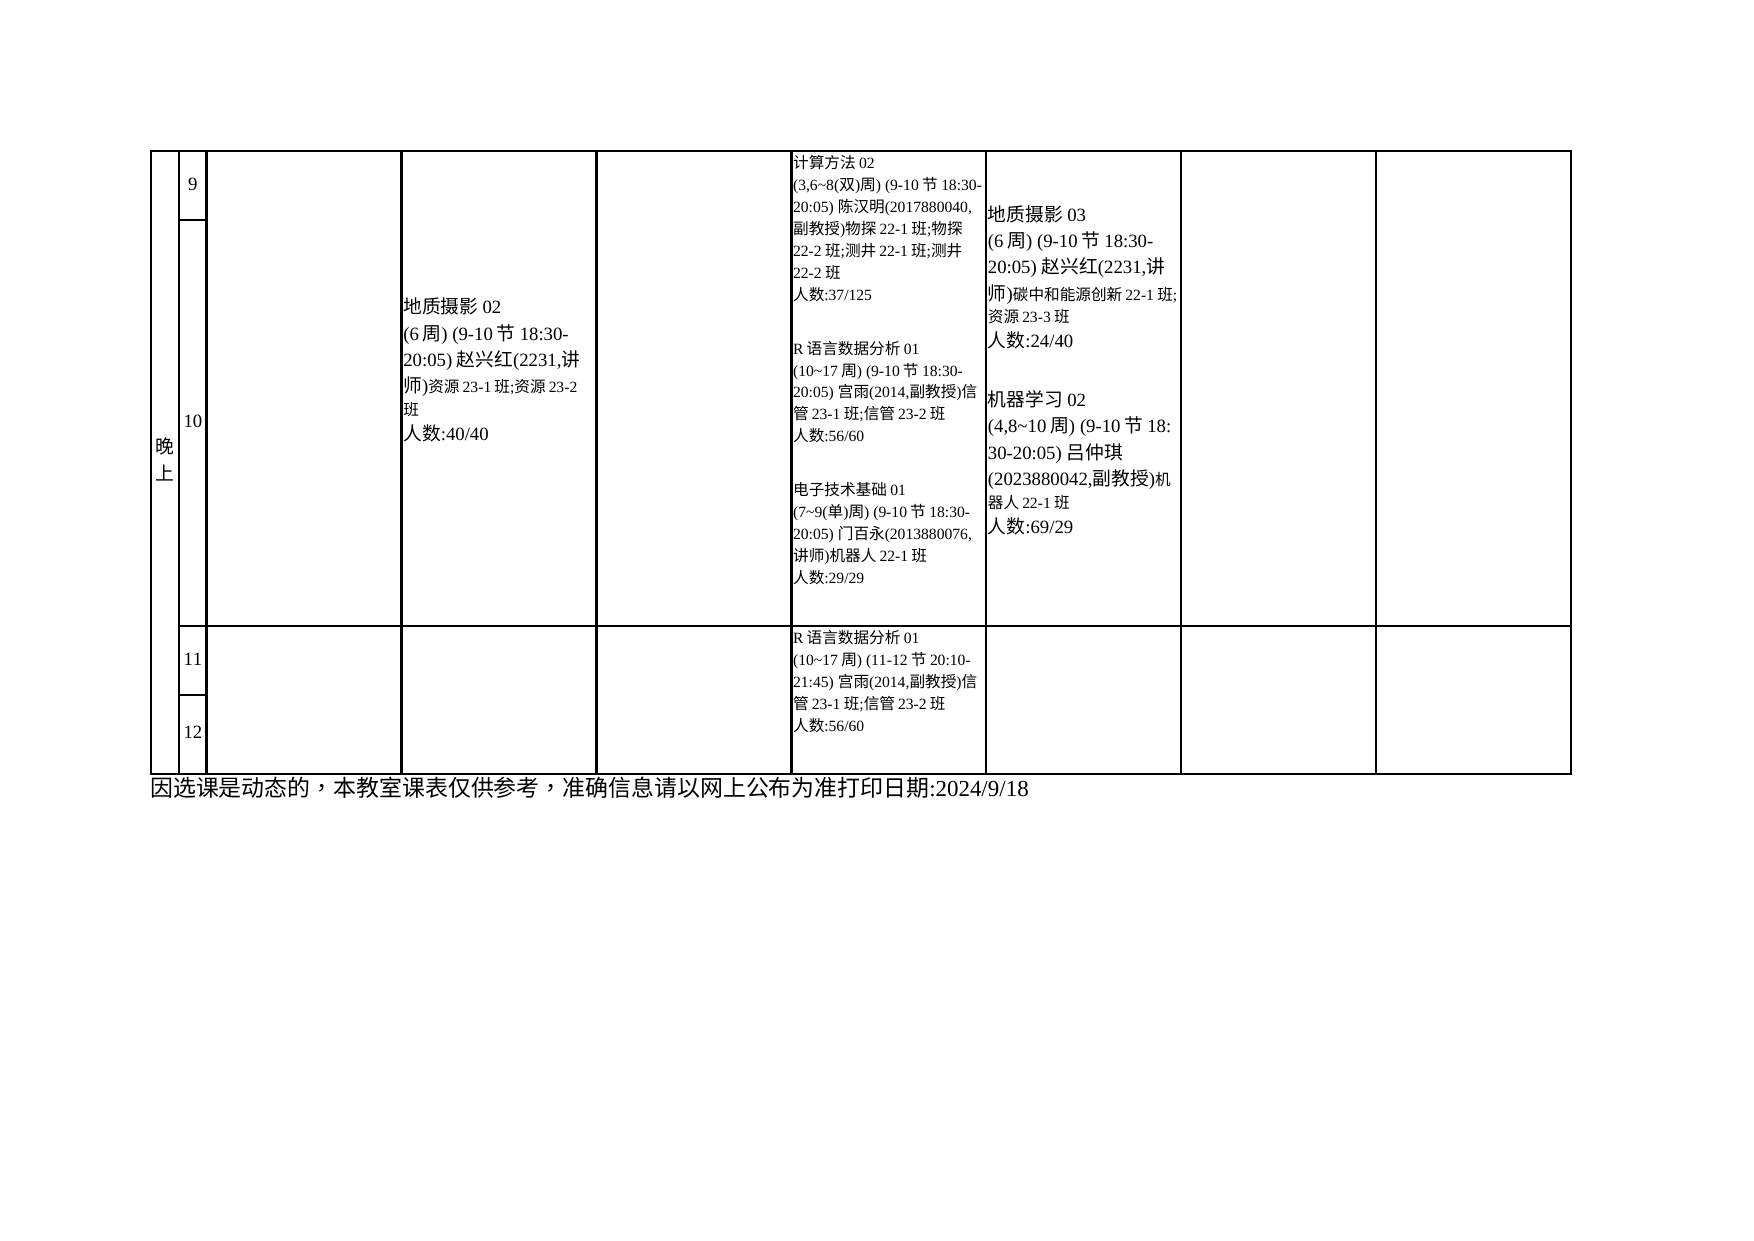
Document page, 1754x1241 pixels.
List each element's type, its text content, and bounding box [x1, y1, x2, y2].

table_cell 9 [180, 152, 205, 219]
table_cell 12 [180, 696, 205, 772]
table_cell [208, 627, 400, 772]
table_cell R语言数据分析 01 (10~17周) (11-12节 20:10-21:45) 宫雨(2014,副教授)信管23-1班;信管23-2班 人数:56/60 [793, 627, 985, 772]
table_cell [598, 152, 790, 625]
table_cell [1377, 627, 1570, 772]
table_cell [598, 627, 790, 772]
table_cell [403, 627, 595, 772]
table_cell 晚上 [152, 152, 178, 772]
table_cell [208, 152, 400, 625]
table_cell 地质摄影 03 (6周) (9-10节 18:30-20:05) 赵兴红(2231,讲师)碳中和能源创新22-1班;资源23-3班 人数:24/40 机器学习 02 (4,8~10周) (9-10节 18:30-20:05) 吕仲琪(2023880042,副教授)机器人22-1班 人数:69/29 [987, 152, 1180, 625]
table_cell [1377, 152, 1570, 625]
table_cell [987, 627, 1180, 772]
table_cell 地质摄影 02 (6周) (9-10节 18:30-20:05) 赵兴红(2231,讲师)资源23-1班;资源23-2班 人数:40/40 [403, 152, 595, 625]
table_cell [1182, 627, 1375, 772]
table_cell [1182, 152, 1375, 625]
table_cell 11 [180, 627, 205, 693]
text 因选课是动态的，本教室课表仅供参考，准确信息请以网上公布为准打印日期:2024/9/18 [150, 774, 1604, 803]
table_cell 计算方法 02 (3,6~8(双)周) (9-10节 18:30-20:05) 陈汉明(2017880040,副教授)物探22-1班;物探22-2班;测井22-1班;测井22-2班 人数:37/125 R语言数据分析 01 (10~17周) (9-10节 18:30-20:05) 宫雨(2014,副教授)信管23-1班;信管23-2班 人数:56/60 电子技术基础 01 (7~9(单)周) (9-10节 18:30-20:05) 门百永(2013880076,讲师)机器人22-1班 人数:29/29 [793, 152, 985, 625]
table_cell 10 [180, 221, 205, 625]
